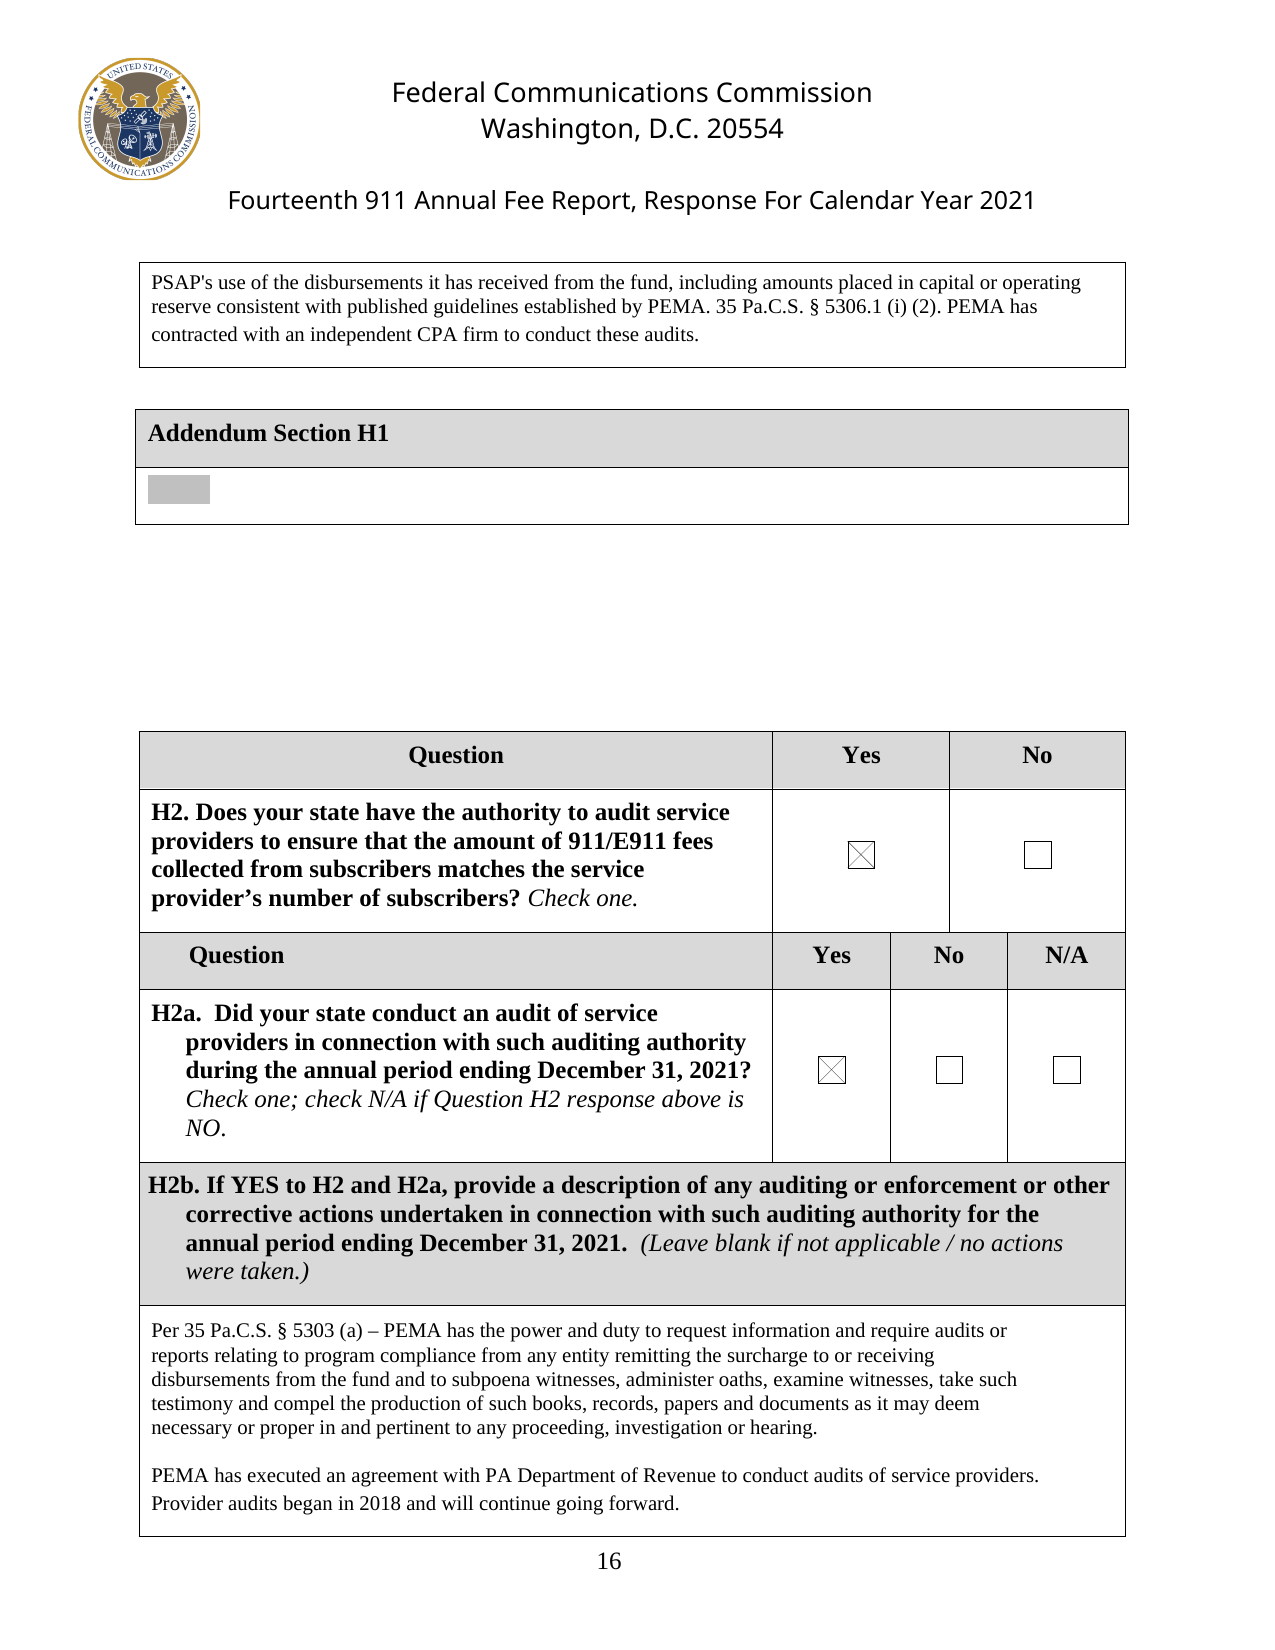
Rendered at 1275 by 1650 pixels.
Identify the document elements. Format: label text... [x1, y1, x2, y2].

table_cell [950, 790, 1125, 932]
table_cell [891, 990, 1007, 1162]
table_header Addendum Section H1 [136, 410, 1128, 467]
table_cell H2. Does your state have the authority to audit service providers to ensure that the amount of 911/E911 fees collected from subscribers matches the service provider’s number of subscribers? Check one. [140, 790, 772, 932]
table_cell No [891, 933, 1007, 989]
table_cell [136, 468, 1128, 524]
table_cell Per 35 Pa.C.S. § 5303 (a) – PEMA has the power and duty to request information and require audits or reports relating to program compliance from any entity remitting the surcharge to or receiving disbursements from the fund and to subpoena witnesses, administer oaths, examine witnesses, take such testimony and compel the production of such books, records, papers and documents as it may deem necessary or proper in and pertinent to any proceeding, investigation or hearing. PEMA has executed an agreement with PA Department of Revenue to conduct audits of service providers. Provider audits began in 2018 and will continue going forward. [140, 1306, 1125, 1536]
table_header No [950, 732, 1125, 788]
table_header Question [140, 732, 772, 788]
picture [78, 57, 200, 180]
table_cell [1008, 990, 1125, 1162]
table_cell N/A [1008, 933, 1125, 989]
table_cell H2b. If YES to H2 and H2a, provide a description of any auditing or enforcement or other corrective actions undertaken in connection with such auditing authority for the annual period ending December 31, 2021. (Leave blank if not applicable / no actions were taken.) [140, 1163, 1125, 1305]
table_header Yes [773, 732, 949, 788]
table_cell Question [140, 933, 772, 989]
table_cell H2a. Did your state conduct an audit of service providers in connection with such auditing authority during the annual period ending December 31, 2021? Check one; check N/A if Question H2 response above is NO. [140, 990, 772, 1162]
table_cell [773, 990, 890, 1162]
table_cell Yes [773, 933, 890, 989]
table_cell [773, 790, 949, 932]
